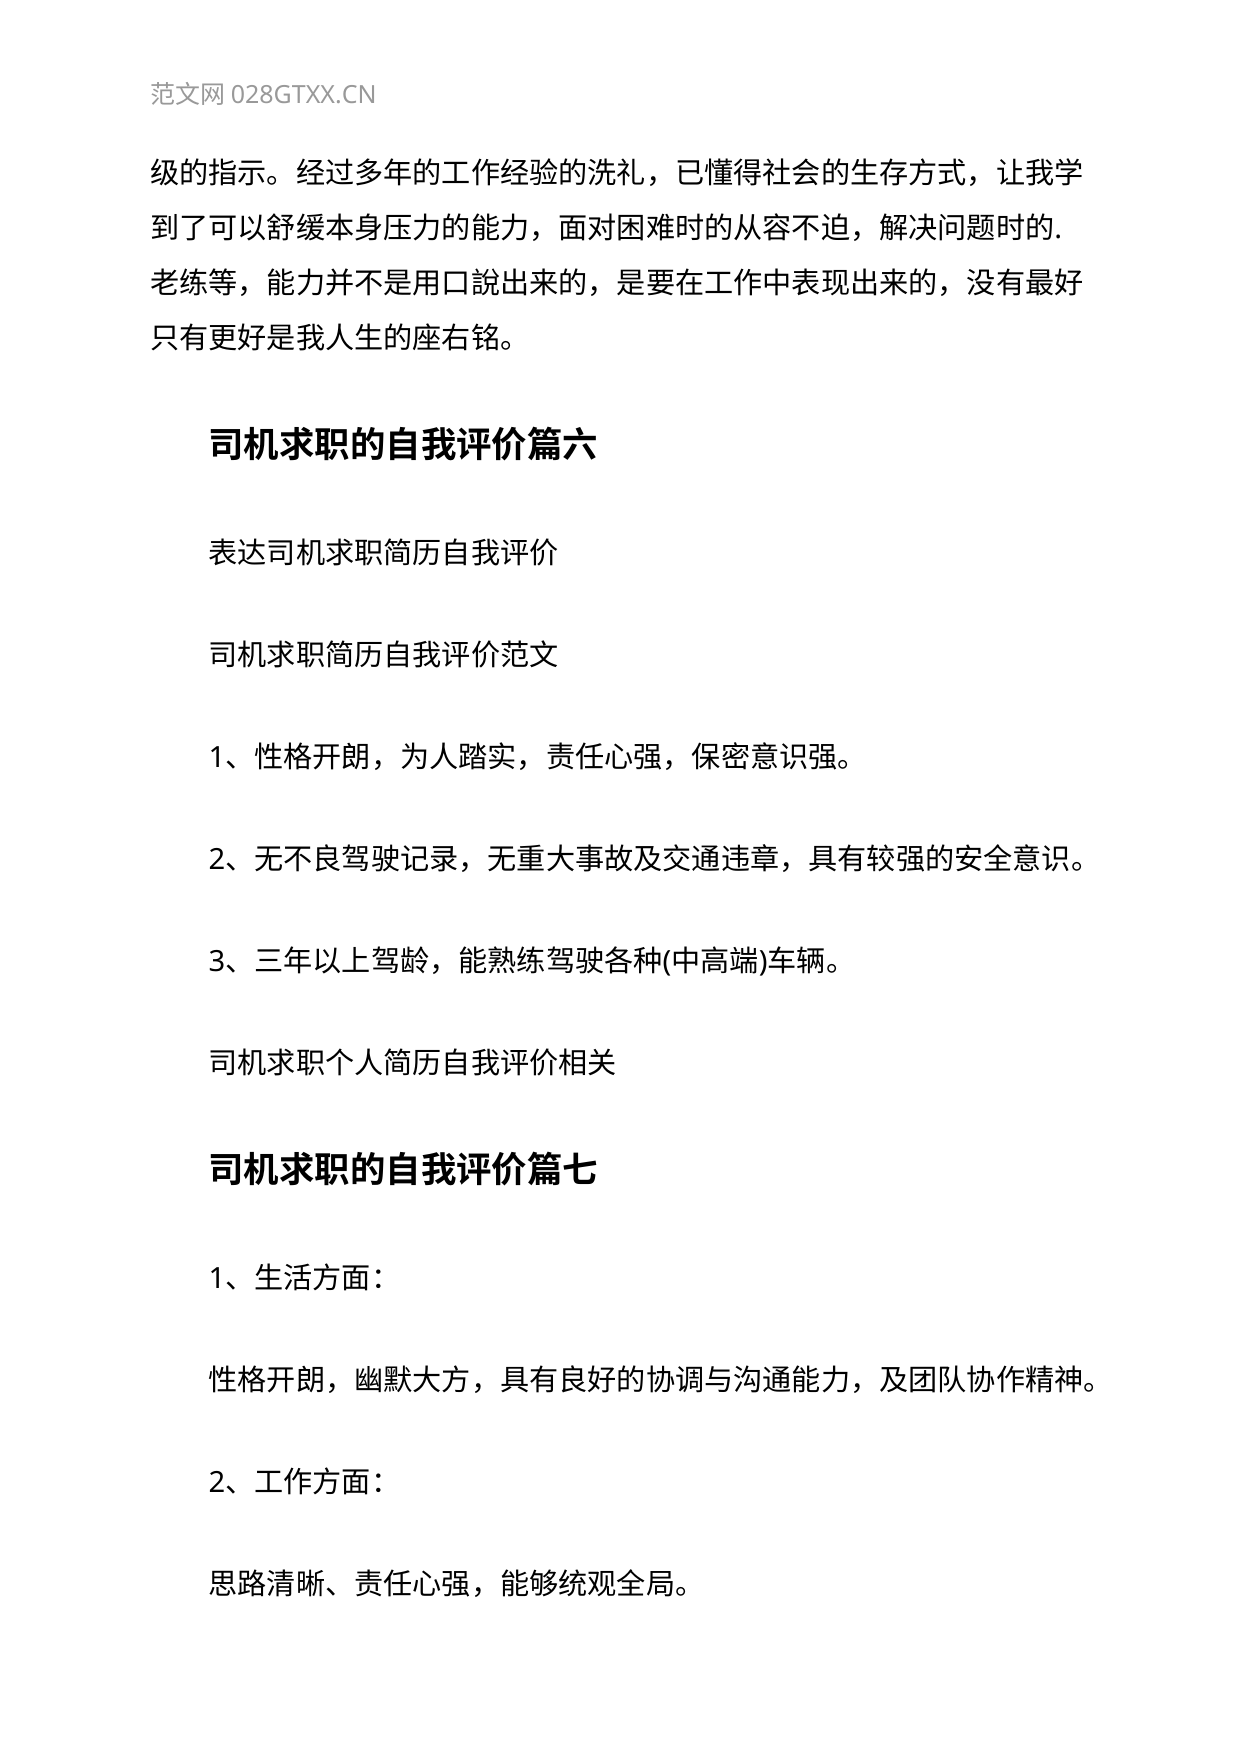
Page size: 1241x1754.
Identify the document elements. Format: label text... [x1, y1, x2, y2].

text 2、无不良驾驶记录，无重大事故及交通违章，具有较强的安全意识。 [150, 836, 1090, 878]
text 思路清晰、责任心强，能够统观全局。 [150, 1560, 1090, 1603]
text 司机求职的自我评价篇六 [150, 417, 1090, 468]
text 1、生活方面： [150, 1255, 1090, 1297]
text 3、三年以上驾龄，能熟练驾驶各种(中高端)车辆。 [150, 937, 1090, 980]
text 性格开朗，幽默大方，具有良好的协调与沟通能力，及团队协作精神。 [150, 1357, 1090, 1399]
text 1、性格开朗，为人踏实，责任心强，保密意识强。 [150, 733, 1090, 776]
text 表达司机求职简历自我评价 [150, 530, 1090, 572]
text 司机求职个人简历自我评价相关 [150, 1039, 1090, 1082]
text 司机求职简历自我评价范文 [150, 632, 1090, 674]
text 2、工作方面： [150, 1458, 1090, 1501]
text 司机求职的自我评价篇七 [150, 1141, 1090, 1192]
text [150, 150, 1090, 357]
